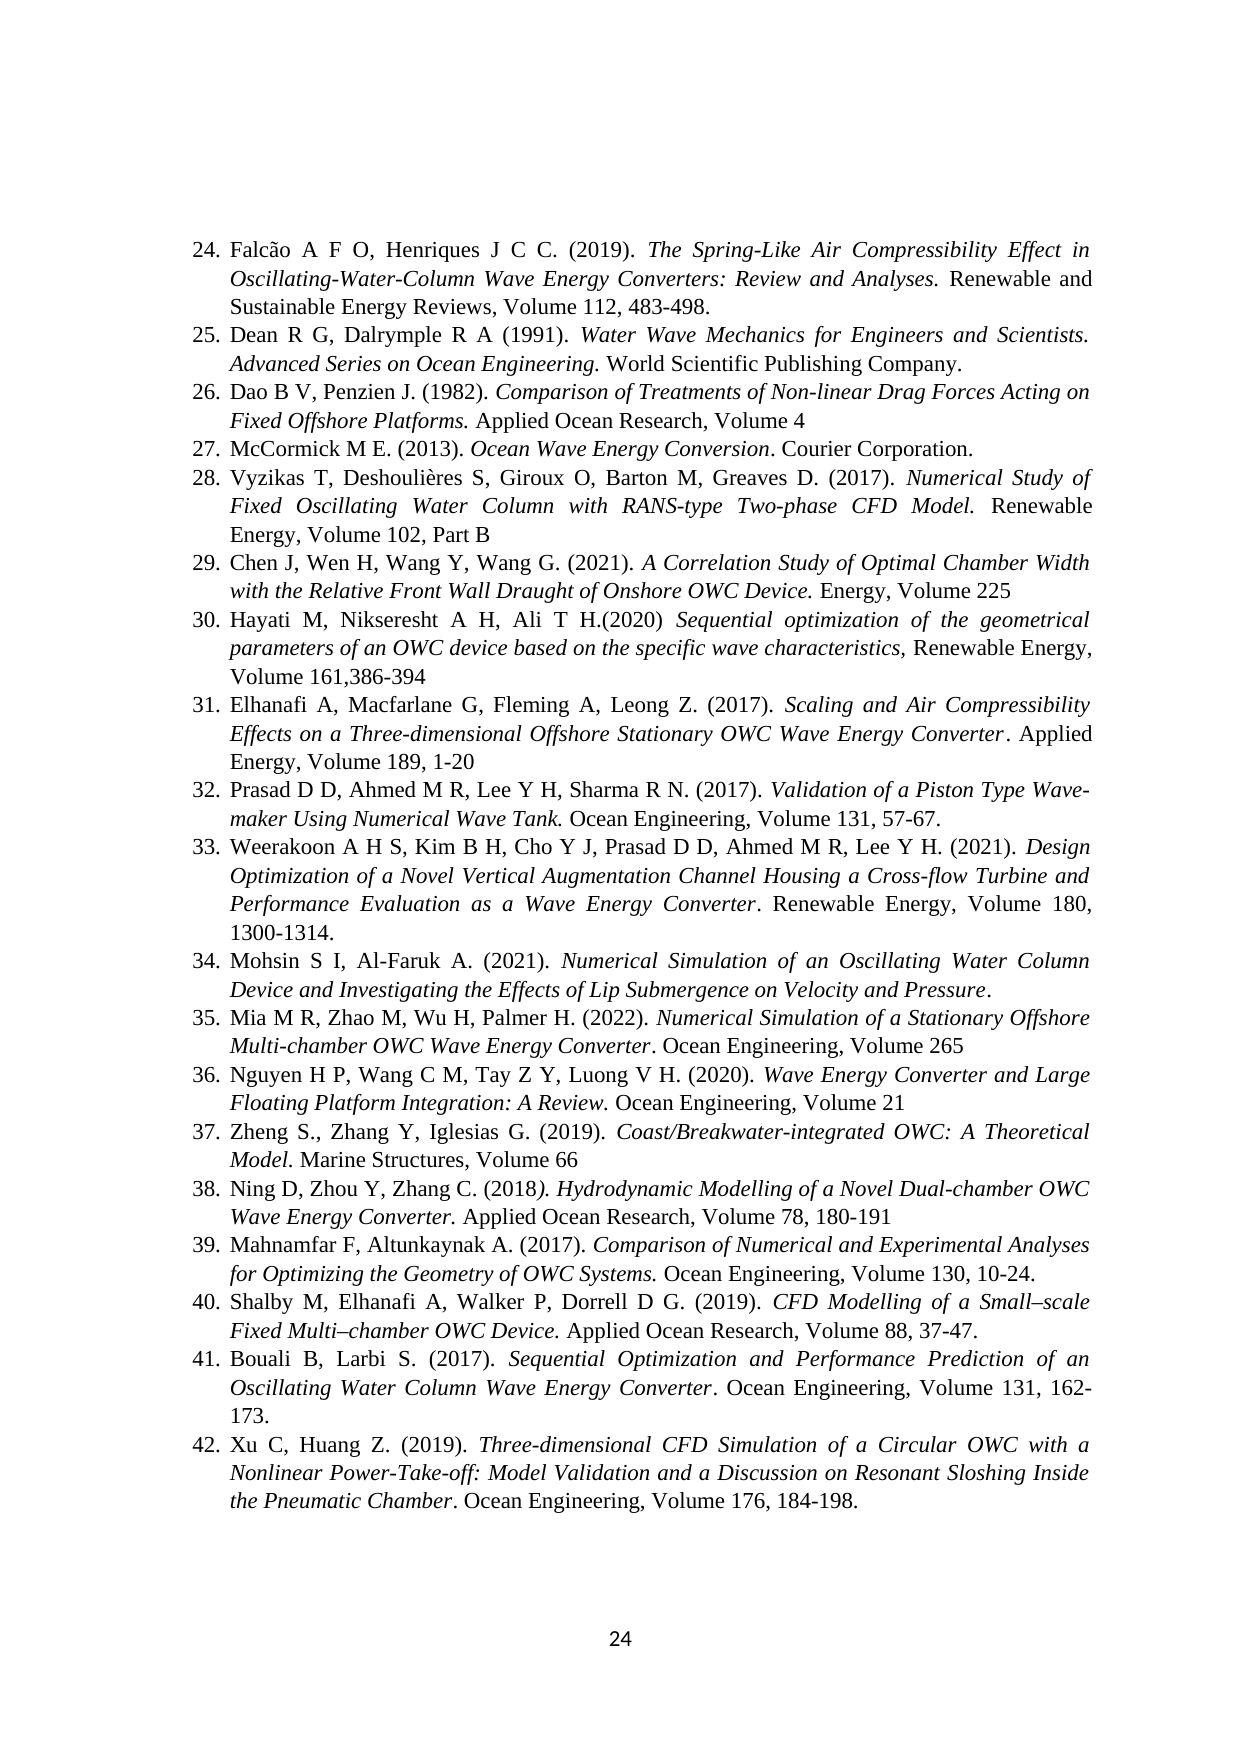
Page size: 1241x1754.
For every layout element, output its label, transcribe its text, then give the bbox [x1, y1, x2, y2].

list Dao B V, Penzien J. (1982). Comparison of Treatments of Non-linear Drag Forces Acting on Fixed Offshore Platforms. Applied Ocean Research, Volume 4 [192, 378, 1092, 433]
list Xu C, Huang Z. (2019). Three-dimensional CFD Simulation of a Circular OWC with a Nonlinear Power-Take-off: Model Validation and a Discussion on Resonant Sloshing Inside the Pneumatic Chamber. Ocean Engineering, Volume 176, 184-198. [192, 1431, 1092, 1514]
list Falcão A F O, Henriques J C C. (2019). The Spring-Like Air Compressibility Effect in Oscillating-Water-Column Wave Energy Converters: Review and Analyses. Renewable and Sustainable Energy Reviews, Volume 112, 483-498. [192, 236, 1092, 319]
list Zheng S., Zhang Y, Iglesias G. (2019). Coast/Breakwater-integrated OWC: A Theoretical Model. Marine Structures, Volume 66 [192, 1118, 1092, 1173]
list Mohsin S I, Al-Faruk A. (2021). Numerical Simulation of an Oscillating Water Column Device and Investigating the Effects of Lip Submergence on Velocity and Pressure. [192, 947, 1092, 1002]
list Shalby M, Elhanafi A, Walker P, Dorrell D G. (2019). CFD Modelling of a Small–scale Fixed Multi–chamber OWC Device. Applied Ocean Research, Volume 88, 37-47. [192, 1288, 1092, 1343]
list Hayati M, Nikseresht A H, Ali T H.(2020) Sequential optimization of the geometrical parameters of an OWC device based on the specific wave characteristics, Renewable Energy, Volume 161,386-394 [192, 606, 1092, 689]
list Vyzikas T, Deshoulières S, Giroux O, Barton M, Greaves D. (2017). Numerical Study of Fixed Oscillating Water Column with RANS-type Two-phase CFD Model. Renewable Energy, Volume 102, Part B [192, 464, 1092, 547]
list Mia M R, Zhao M, Wu H, Palmer H. (2022). Numerical Simulation of a Stationary Offshore Multi-chamber OWC Wave Energy Converter. Ocean Engineering, Volume 265 [192, 1004, 1092, 1059]
list Nguyen H P, Wang C M, Tay Z Y, Luong V H. (2020). Wave Energy Converter and Large Floating Platform Integration: A Review. Ocean Engineering, Volume 21 [192, 1061, 1092, 1116]
list Elhanafi A, Macfarlane G, Fleming A, Leong Z. (2017). Scaling and Air Compressibility Effects on a Three-dimensional Offshore Stationary OWC Wave Energy Converter. Applied Energy, Volume 189, 1-20 [192, 691, 1092, 774]
list Weerakoon A H S, Kim B H, Cho Y J, Prasad D D, Ahmed M R, Lee Y H. (2021). Design Optimization of a Novel Vertical Augmentation Channel Housing a Cross-flow Turbine and Performance Evaluation as a Wave Energy Converter. Renewable Energy, Volume 180, 1300-1314. [192, 833, 1092, 945]
list Dean R G, Dalrymple R A (1991). Water Wave Mechanics for Engineers and Scientists. Advanced Series on Ocean Engineering. World Scientific Publishing Company. [192, 322, 1092, 376]
list Mahnamfar F, Altunkaynak A. (2017). Comparison of Numerical and Experimental Analyses for Optimizing the Geometry of OWC Systems. Ocean Engineering, Volume 130, 10-24. [192, 1232, 1092, 1286]
list Chen J, Wen H, Wang Y, Wang G. (2021). A Correlation Study of Optimal Chamber Width with the Relative Front Wall Draught of Onshore OWC Device. Energy, Volume 225 [192, 549, 1092, 604]
list Bouali B, Larbi S. (2017). Sequential Optimization and Performance Prediction of an Oscillating Water Column Wave Energy Converter. Ocean Engineering, Volume 131, 162-173. [192, 1345, 1092, 1428]
list Prasad D D, Ahmed M R, Lee Y H, Sharma R N. (2017). Validation of a Piston Type Wave-maker Using Numerical Wave Tank. Ocean Engineering, Volume 131, 57-67. [192, 777, 1092, 831]
list Ning D, Zhou Y, Zhang C. (2018). Hydrodynamic Modelling of a Novel Dual-chamber OWC Wave Energy Converter. Applied Ocean Research, Volume 78, 180-191 [192, 1175, 1092, 1229]
list McCormick M E. (2013). Ocean Wave Energy Conversion. Courier Corporation. [192, 435, 1092, 462]
